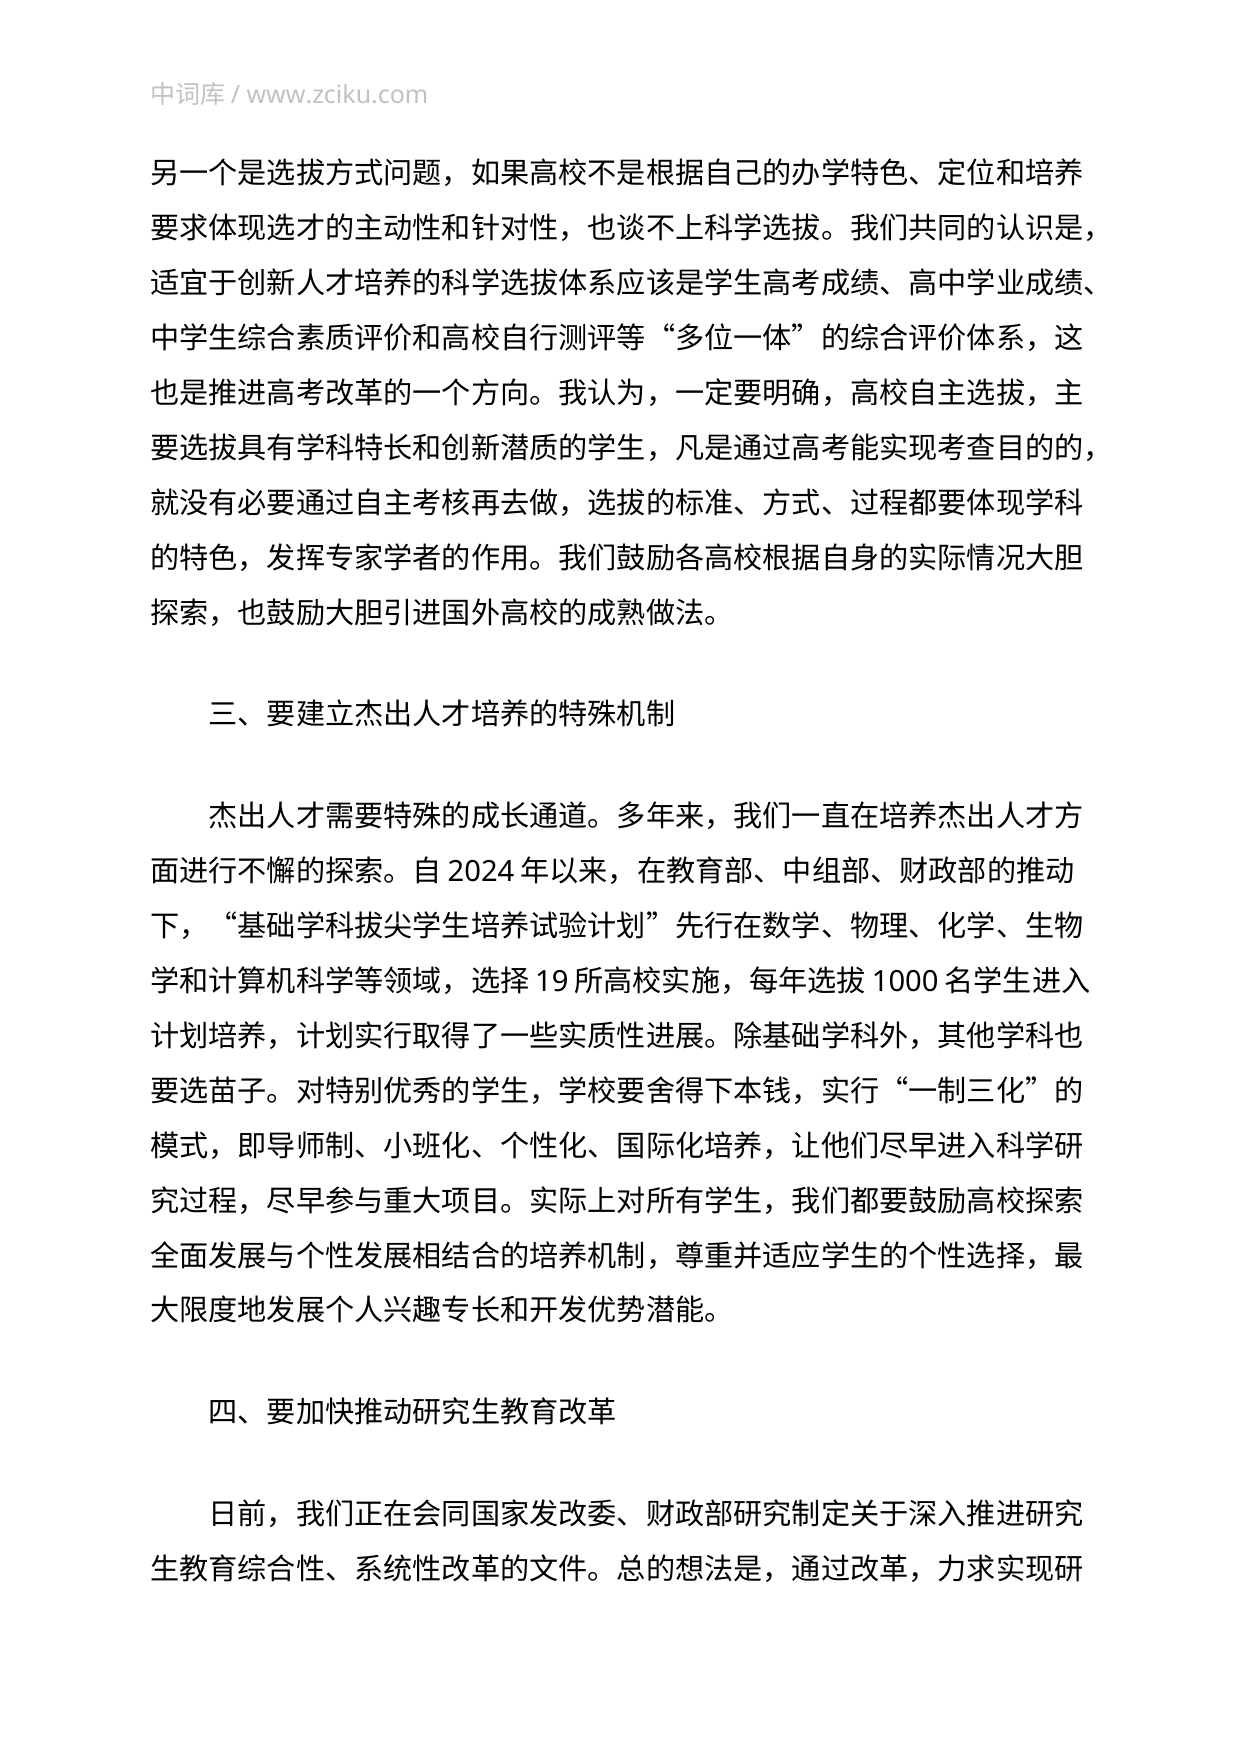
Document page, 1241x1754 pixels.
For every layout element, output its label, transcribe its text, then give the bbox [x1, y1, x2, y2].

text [150, 1491, 1090, 1588]
text 杰出人才需要特殊的成长通道。多年来，我们一直在培养杰出人才方面进行不懈的探索。自2024年以来，在教育部、中组部、财政部的推动下，“基础学科拔尖学生培养试验计划”先行在数学、物理、化学、生物学和计算机科学等领域，选择19所高校实施，每年选拔1000名学生进入计划培养，计划实行取得了一些实质性进展。除基础学科外，其他学科也要选苗子。对特别优秀的学生，学校要舍得下本钱，实行“一制三化”的模式，即导师制、小班化、个性化、国际化培养，让他们尽早进入科学研究过程，尽早参与重大项目。实际上对所有学生，我们都要鼓励高校探索全面发展与个性发展相结合的培养机制，尊重并适应学生的个性选择，最大限度地发展个人兴趣专长和开发优势潜能。 [150, 793, 1090, 1329]
text 四、要加快推动研究生教育改革 [150, 1389, 1090, 1431]
text 三、要建立杰出人才培养的特殊机制 [150, 691, 1090, 733]
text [150, 150, 1090, 631]
